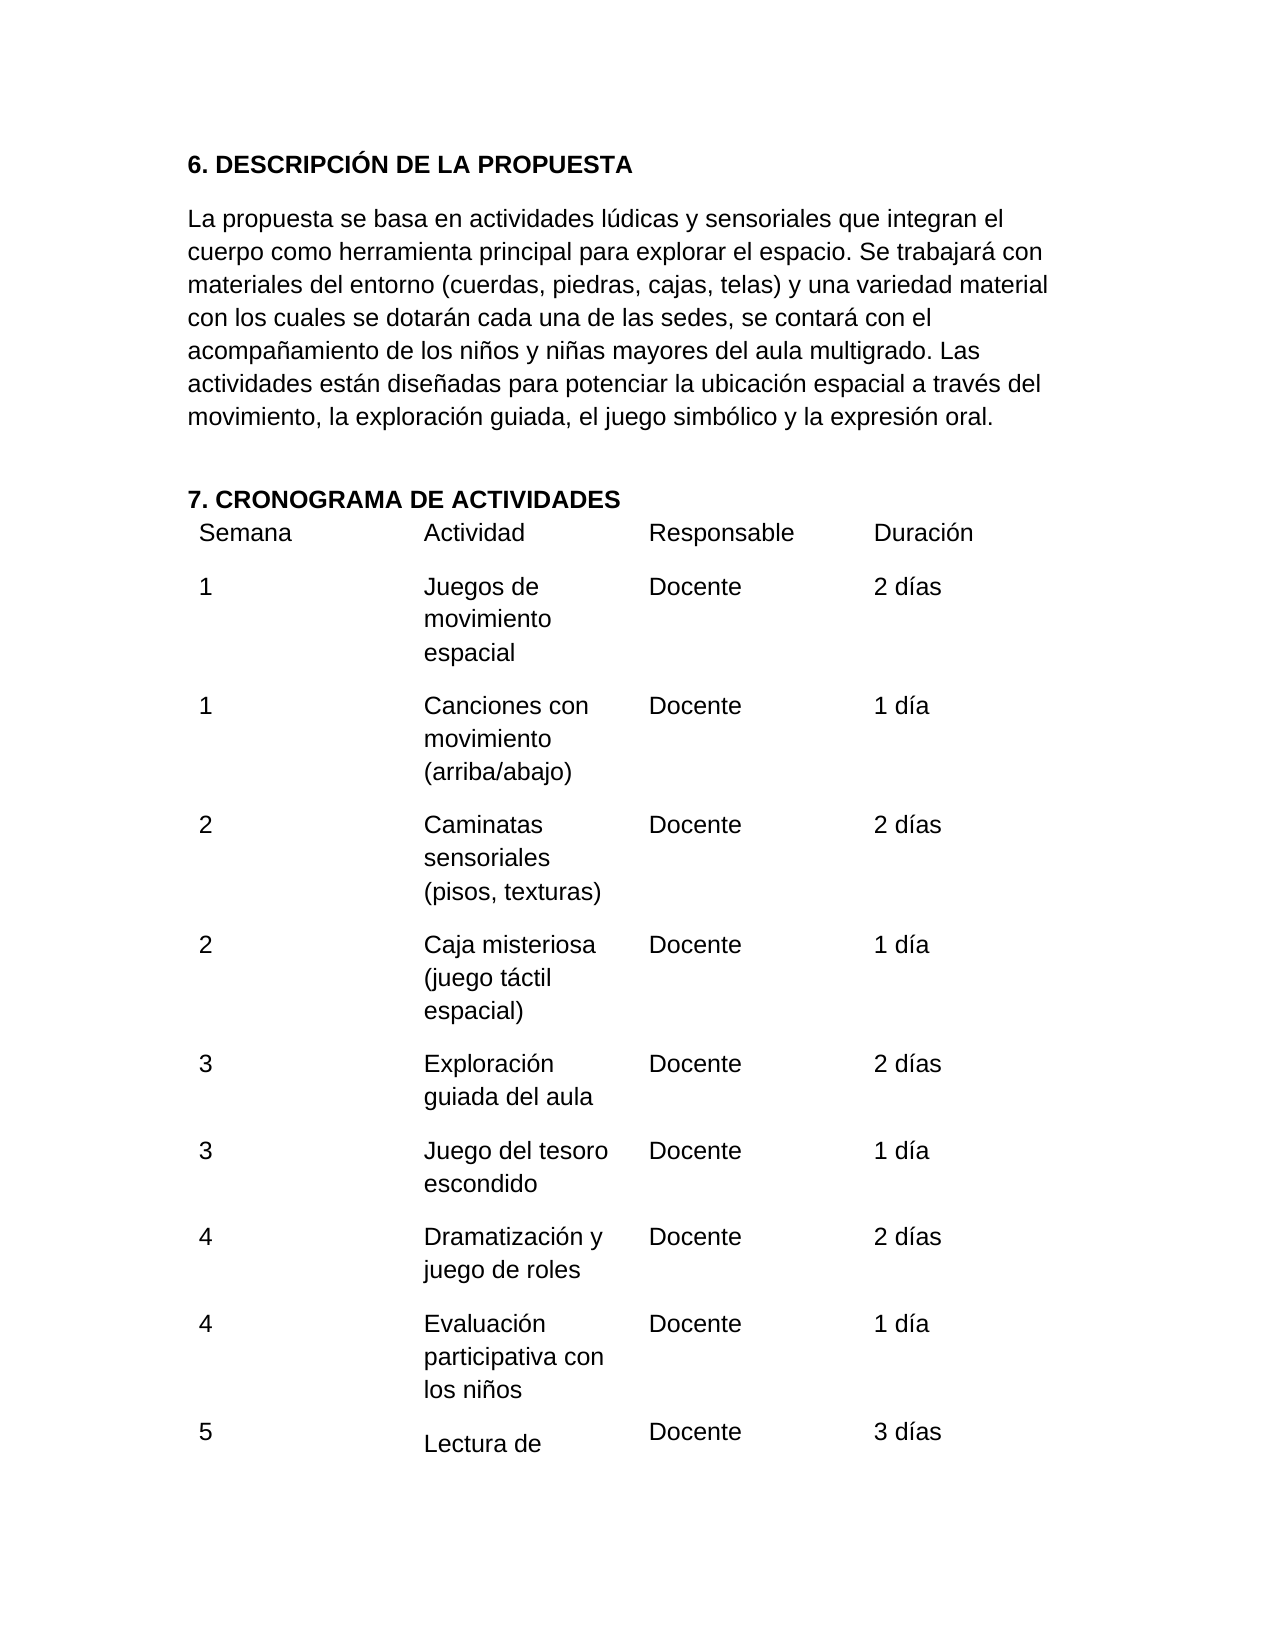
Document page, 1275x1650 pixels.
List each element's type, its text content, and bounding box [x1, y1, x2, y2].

table_cell Docente [638, 691, 862, 810]
table_cell Juegos de movimiento espacial [413, 571, 637, 691]
table_cell 1 día 3 días [863, 1309, 1087, 1470]
text 6. DESCRIPCIÓN DE LA PROPUESTA [187, 150, 1087, 179]
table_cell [413, 1309, 637, 1470]
table_cell 4 [188, 1222, 412, 1309]
table_header Responsable [638, 518, 862, 571]
table_cell 2 días [863, 810, 1087, 930]
table_cell 2 días [863, 1049, 1087, 1136]
table_cell Docente [638, 1136, 862, 1222]
text La propuesta se basa en actividades lúdicas y sensoriales que integran el cuerpo como herramienta principal para explorar el espacio. Se trabajará con materiales del entorno (cuerdas, piedras, cajas, telas) y una variedad material con los cuales se dotarán cada una de las sedes, se contará con el acompañamiento de los niños y niñas mayores del aula multigrado. Las actividades están diseñadas para potenciar la ubicación espacial a través del movimiento, la exploración guiada, el juego simbólico y la expresión oral. [187, 204, 1087, 431]
table_cell 2 [188, 930, 412, 1049]
table_header Actividad [413, 518, 637, 571]
table_cell Canciones con movimiento (arriba/abajo) [413, 691, 637, 810]
table_cell 1 día [863, 930, 1087, 1049]
table_header Semana [188, 518, 412, 571]
table_cell Docente [638, 571, 862, 691]
table_cell Caminatas sensoriales (pisos, texturas) [413, 810, 637, 930]
table_cell Docente [638, 810, 862, 930]
table_cell 2 días [863, 571, 1087, 691]
table_cell 3 [188, 1049, 412, 1136]
table_cell 1 [188, 571, 412, 691]
table_cell Dramatización y juego de roles [413, 1222, 637, 1309]
table_cell 3 [188, 1136, 412, 1222]
table_cell 1 [188, 691, 412, 810]
table_cell Caja misteriosa (juego táctil espacial) [413, 930, 637, 1049]
table_cell 2 [188, 810, 412, 930]
table_header Duración [863, 518, 1087, 571]
table_cell Docente Docente [638, 1309, 862, 1470]
table_cell Juego del tesoro escondido [413, 1136, 637, 1222]
subtitle 7. CRONOGRAMA DE ACTIVIDADES [187, 485, 1087, 514]
table_cell 1 día [863, 1136, 1087, 1222]
table_cell Docente [638, 930, 862, 1049]
table_cell Docente [638, 1222, 862, 1309]
table_cell 4 5 [188, 1309, 412, 1470]
table_cell Exploración guiada del aula [413, 1049, 637, 1136]
table_cell Docente [638, 1049, 862, 1136]
table_cell 1 día [863, 691, 1087, 810]
table_cell 2 días [863, 1222, 1087, 1309]
